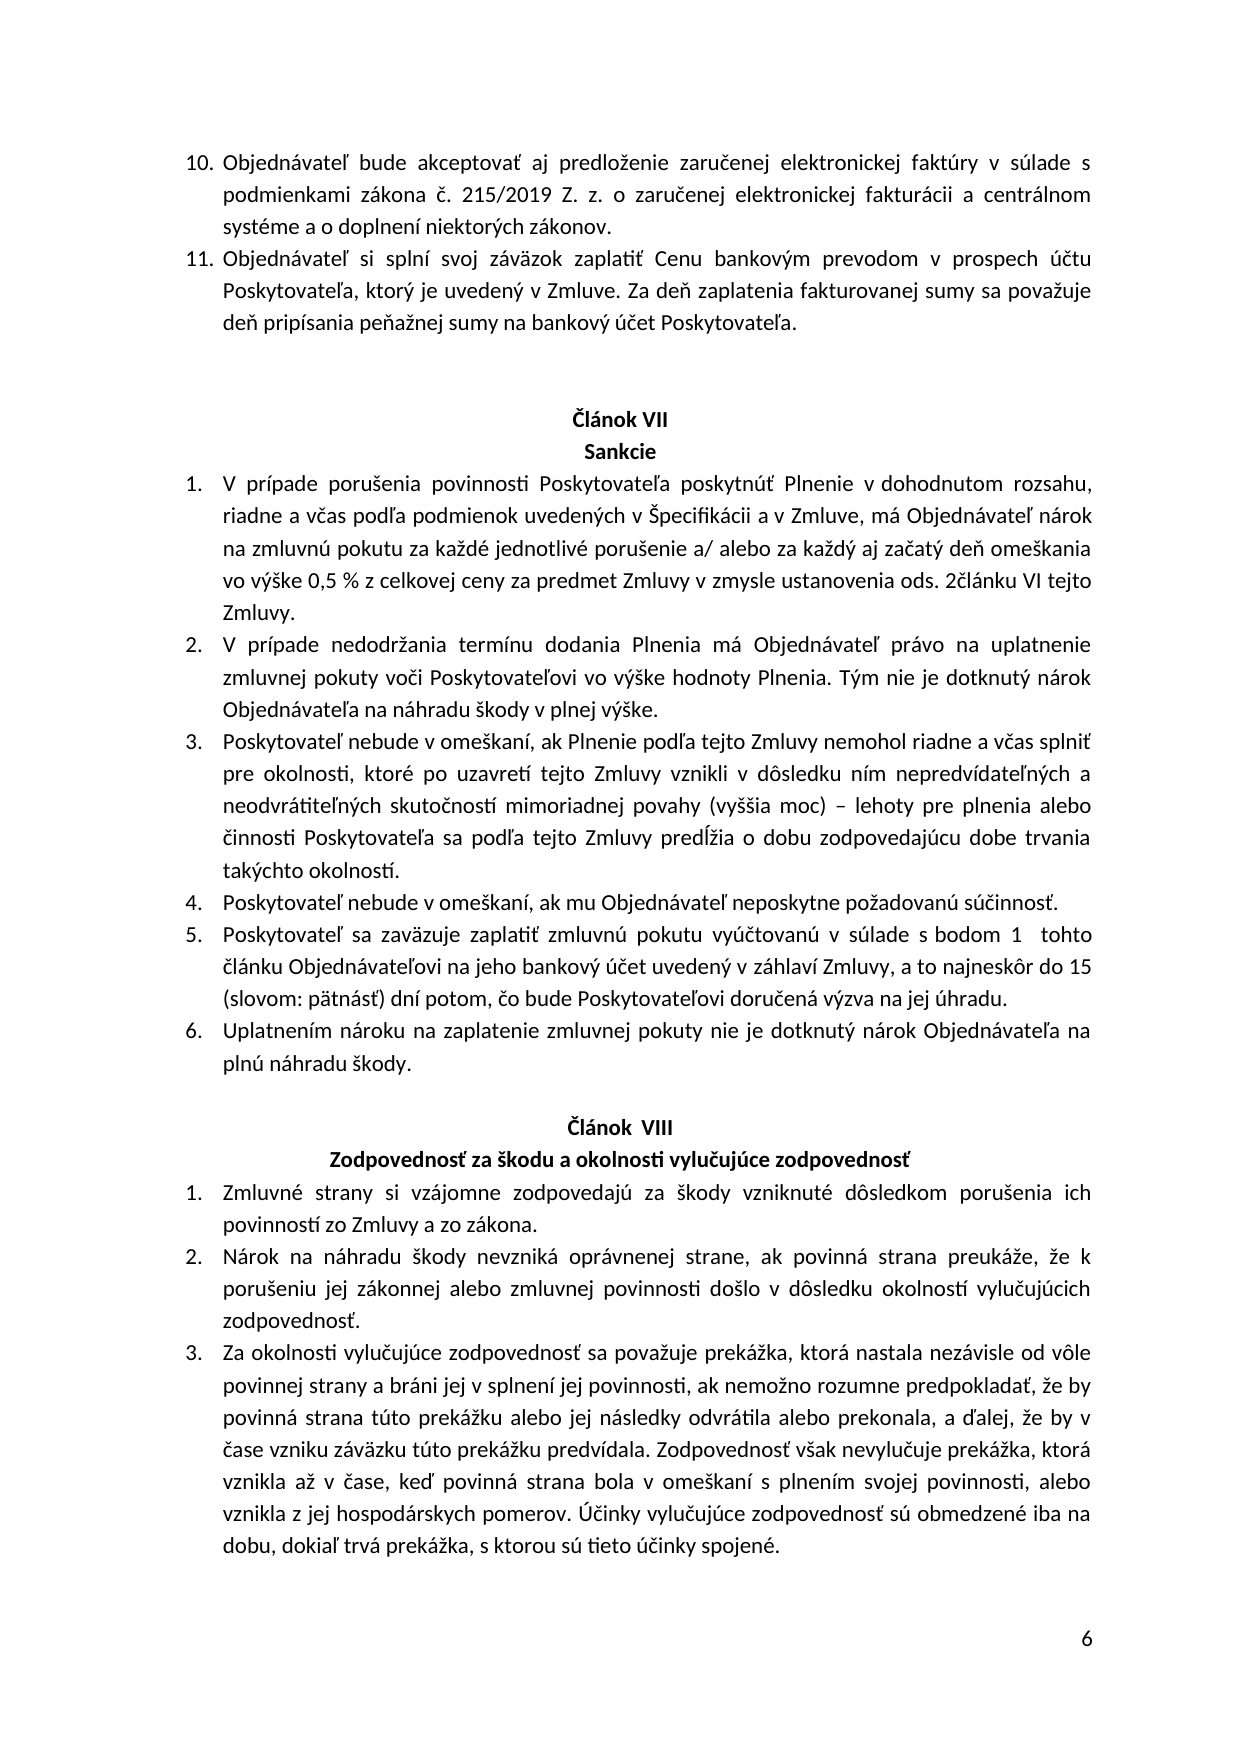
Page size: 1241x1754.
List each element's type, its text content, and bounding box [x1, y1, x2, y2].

list Nárok na náhradu škody nevzniká oprávnenej strane, ak povinná strana preukáže, že k porušeniu jej zákonnej alebo zmluvnej povinnosti došlo v dôsledku okolností vylučujúcich zodpovednosť. [185, 1242, 1093, 1334]
list Uplatnením nároku na zaplatenie zmluvnej pokuty nie je dotknutý nárok Objednávateľa na plnú náhradu škody. [185, 1017, 1093, 1077]
list Zmluvné strany si vzájomne zodpovedajú za škody vzniknuté dôsledkom porušenia ich povinností zo Zmluvy a zo zákona. [185, 1178, 1093, 1238]
list Objednávateľ si splní svoj záväzok zaplatiť Cenu bankovým prevodom v prospech účtu Poskytovateľa, ktorý je uvedený v Zmluve. Za deň zaplatenia fakturovanej sumy sa považuje deň pripísania peňažnej sumy na bankový účet Poskytovateľa. [185, 244, 1093, 337]
list Zodpovednosť za škodu a okolnosti vylučujúce zodpovednosť [148, 1145, 1093, 1173]
list Poskytovateľ sa zaväzuje zaplatiť zmluvnú pokutu vyúčtovanú v súlade s bodom 1 tohto článku Objednávateľovi na jeho bankový účet uvedený v záhlaví Zmluvy, a to najneskôr do 15 (slovom: pätnásť) dní potom, čo bude Poskytovateľovi doručená výzva na jej úhradu. [185, 920, 1093, 1012]
text Článok VIII [148, 1113, 1093, 1141]
list Objednávateľ bude akceptovať aj predloženie zaručenej elektronickej faktúry v súlade s podmienkami zákona č. 215/2019 Z. z. o zaručenej elektronickej fakturácii a centrálnom systéme a o doplnení niektorých zákonov. [185, 148, 1093, 240]
list Za okolnosti vylučujúce zodpovednosť sa považuje prekážka, ktorá nastala nezávisle od vôle povinnej strany a bráni jej v splnení jej povinnosti, ak nemožno rozumne predpokladať, že by povinná strana túto prekážku alebo jej následky odvrátila alebo prekonala, a ďalej, že by v čase vzniku záväzku túto prekážku predvídala. Zodpovednosť však nevylučuje prekážka, ktorá vznikla až v čase, keď povinná strana bola v omeškaní s plnením svojej povinnosti, alebo vznikla z jej hospodárskych pomerov. Účinky vylučujúce zodpovednosť sú obmedzené iba na dobu, dokiaľ trvá prekážka, s ktorou sú tieto účinky spojené. [185, 1338, 1093, 1560]
list Článok VII [148, 405, 1093, 433]
list V prípade porušenia povinnosti Poskytovateľa poskytnúť Plnenie v dohodnutom rozsahu, riadne a včas podľa podmienok uvedených v Špecifikácii a v Zmluve, má Objednávateľ nárok na zmluvnú pokutu za každé jednotlivé porušenie a/ alebo za každý aj začatý deň omeškania vo výške 0,5 % z celkovej ceny za predmet Zmluvy v zmysle ustanovenia ods. 2článku VI tejto Zmluvy. [185, 469, 1093, 626]
list V prípade nedodržania termínu dodania Plnenia má Objednávateľ právo na uplatnenie zmluvnej pokuty voči Poskytovateľovi vo výške hodnoty Plnenia. Tým nie je dotknutý nárok Objednávateľa na náhradu škody v plnej výške. [185, 630, 1093, 723]
list Poskytovateľ nebude v omeškaní, ak mu Objednávateľ neposkytne požadovanú súčinnosť. [185, 888, 1093, 916]
list Poskytovateľ nebude v omeškaní, ak Plnenie podľa tejto Zmluvy nemohol riadne a včas splniť pre okolnosti, ktoré po uzavretí tejto Zmluvy vznikli v dôsledku ním nepredvídateľných a neodvrátiteľných skutočností mimoriadnej povahy (vyššia moc) – lehoty pre plnenia alebo činnosti Poskytovateľa sa podľa tejto Zmluvy predĺžia o dobu zodpovedajúcu dobe trvania takýchto okolností. [185, 727, 1093, 884]
list Sankcie [148, 437, 1093, 465]
